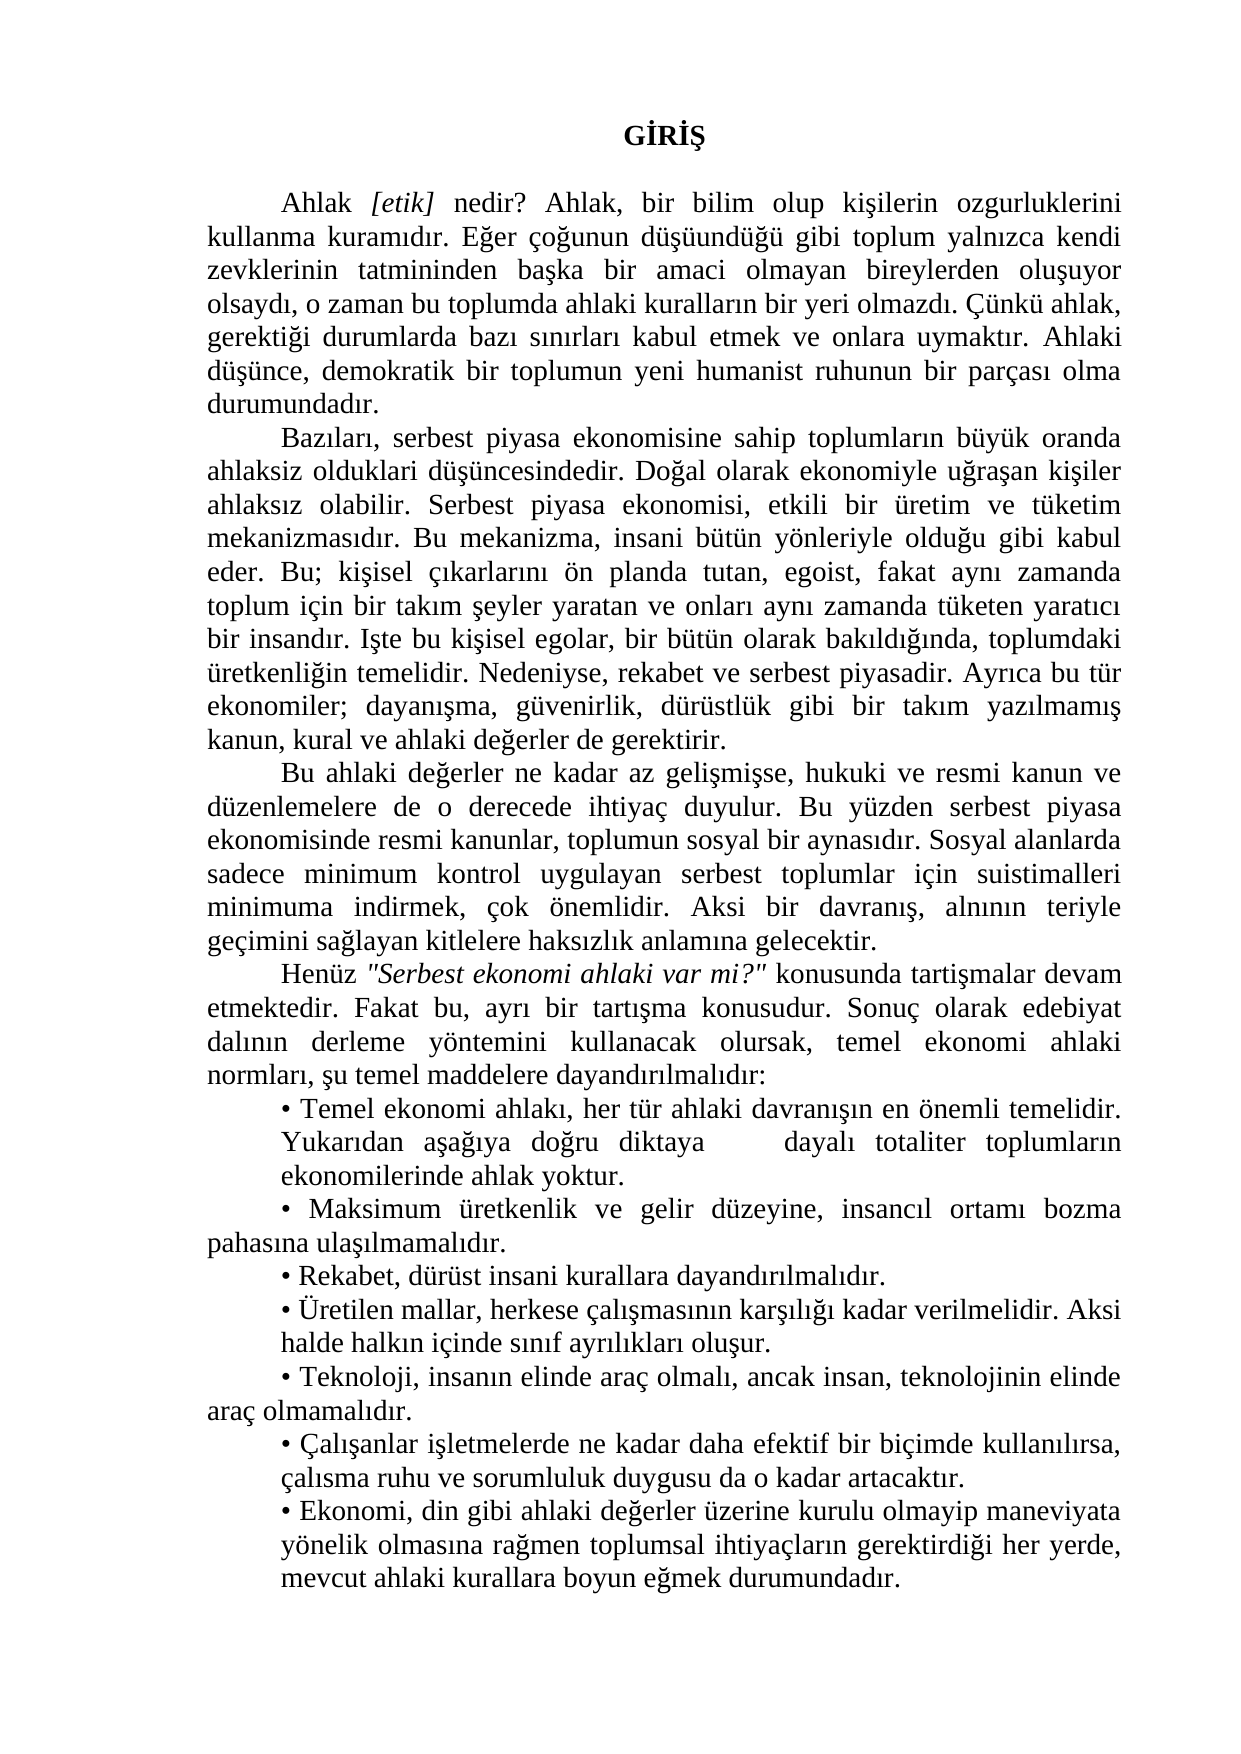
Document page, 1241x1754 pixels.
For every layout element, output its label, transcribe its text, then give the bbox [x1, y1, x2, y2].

text Bu ahlaki değerler ne kadar az gelişmişse, hukuki ve resmi kanun ve düzenlemelere de о derecede ihtiyaç duyulur. Bu yüzden serbest piyasa ekonomisinde resmi kanunlar, toplumun sosyal bir aynasıdır. Sosyal alanlarda sadece minimum kontrol uygulayan serbest toplumlar için suistimalleri minimuma indirmek, çok önemlidir. Aksi bir davranış, alnının teriyle geçimini sağlayan kitlelere haksızlık anlamına gelecektir. [207, 755, 1122, 957]
text GİRİŞ [207, 118, 1122, 152]
text • Teknoloji, insanın elinde araç olmalı, ancak insan, teknolojinin elinde araç olmamalıdır. [207, 1359, 1122, 1426]
text • Maksimum üretkenlik ve gelir düzeyine, insancıl ortamı bozma pahasına ulaşılmamalıdır. [207, 1191, 1122, 1258]
text • Çalışanlar işletmelerde ne kadar daha efektif bir biçimde kullanılırsa, çalısma ruhu ve sorumluluk duygusu da о kadar artacaktır. [281, 1426, 1122, 1493]
text Henüz "Serbest ekonomi ahlaki var mi?" konusunda tartişmalar devam etmektedir. Fakat bu, ayrı bir tartışma konusudur. Sonuç olarak edebiyat dalının derleme yöntemini kullanacak olursak, temel ekonomi ahlaki normları, şu temel maddelere dayandırılmalıdır: [207, 957, 1122, 1091]
text • Rekabet, dürüst insani kurallara dayandırılmalıdır. [207, 1258, 1122, 1292]
text Ahlak [etik] nedir? Ahlak, bir bilim olup kişilerin ozgurluklerini kullanma kuramıdır. Eğer çoğunun düşüundüğü gibi toplum yalnızca kendi zevklerinin tatmininden başka bir amaci olmayan bireylerden oluşuyor olsaydı, о zaman bu toplumda ahlaki kuralların bir yeri olmazdı. Çünkü ahlak, gerektiği durumlarda bazı sınırları kabul etmek ve onlara uymaktır. Ahlaki düşünce, demokratik bir toplumun yeni humanist ruhunun bir parçası olma durumundadır. [207, 185, 1122, 420]
text Bazıları, serbest piyasa ekonomisine sahip toplumların büyük oranda ahlaksiz olduklari düşüncesindedir. Doğal olarak ekonomiyle uğraşan kişiler ahlaksız olabilir. Serbest piyasa ekonomisi, etkili bir üretim ve tüketim mekanizmasıdır. Bu mekanizma, insani bütün yönleriyle olduğu gibi kabul eder. Bu; kişisel çıkarlarını ön planda tutan, egoist, fakat aynı zamanda toplum için bir takım şeyler yaratan ve onları aynı zamanda tüketen yaratıcı bir insandır. Işte bu kişisel egolar, bir bütün olarak bakıldığında, toplumdaki üretkenliğin temelidir. Nedeniyse, rekabet ve serbest piyasadir. Ayrıca bu tür ekonomiler; dayanışma, güvenirlik, dürüstlük gibi bir takım yazılmamış kanun, kural ve ahlaki değerler de gerektirir. [207, 420, 1122, 755]
text • Temel ekonomi ahlakı, her tür ahlaki davranışın en önemli temelidir. Yukarıdan aşağıya doğru diktaya dayalı totaliter toplumların ekonomilerinde ahlak yoktur. [281, 1091, 1122, 1191]
text • Üretilen mallar, herkese çalışmasının karşılığı kadar verilmelidir. Aksi halde halkın içinde sınıf ayrılıkları oluşur. [281, 1292, 1122, 1359]
text • Ekonomi, din gibi ahlaki değerler üzerine kurulu olmayip maneviyata yönelik olmasına rağmen toplumsal ihtiyaçların gerektirdiği her yerde, mevcut ahlaki kurallara boyun eğmek durumundadır. [281, 1493, 1122, 1594]
